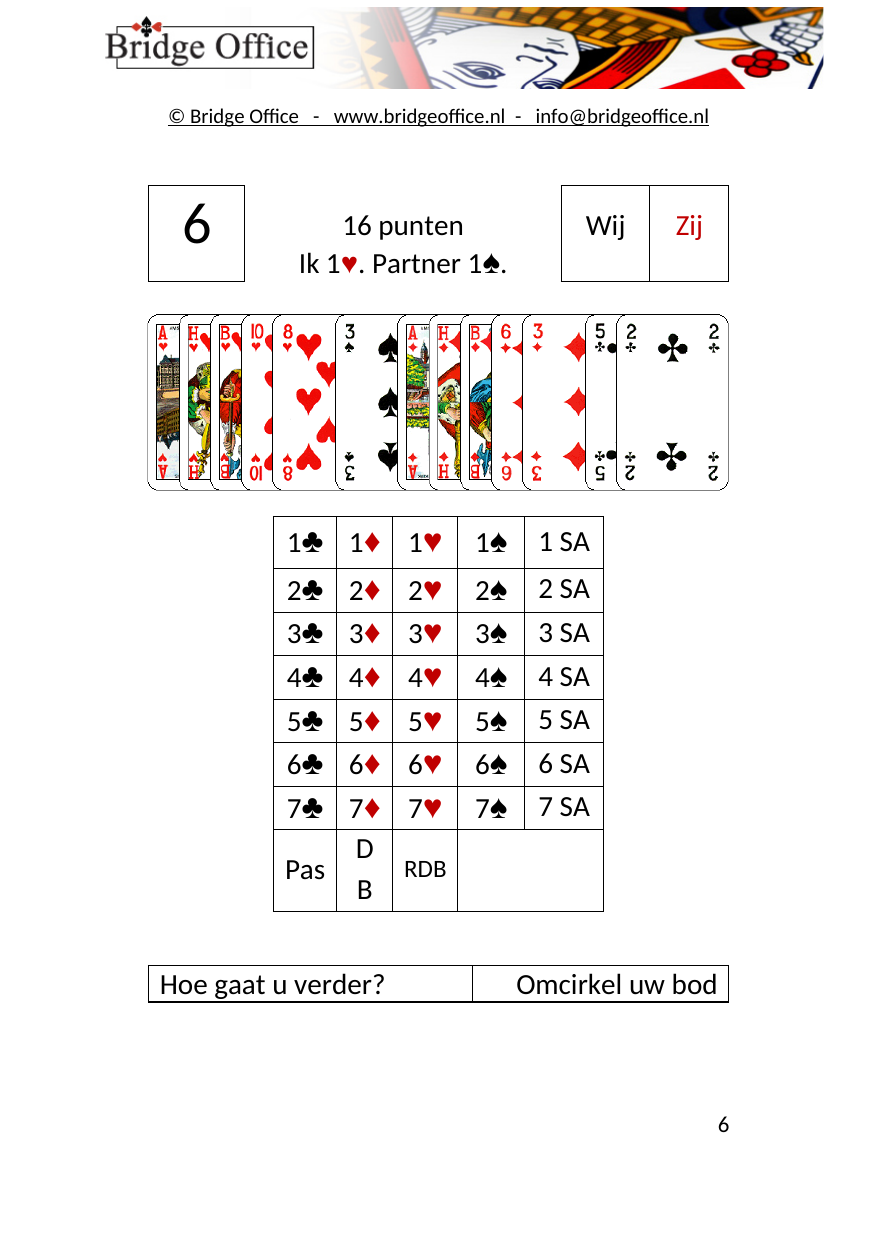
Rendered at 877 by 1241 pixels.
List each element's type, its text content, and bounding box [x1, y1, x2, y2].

table_cell 3♦ [337, 613, 392, 655]
table_cell 2♠ [458, 569, 524, 612]
table_header 1♣ [274, 517, 336, 568]
table_cell 4♣ [274, 656, 336, 699]
table_cell 7♣ [274, 787, 336, 829]
table_cell 6 SA [525, 743, 603, 786]
table_cell 5♠ [458, 700, 524, 742]
table_cell 3♠ [458, 613, 524, 655]
table_cell 6♣ [274, 743, 336, 786]
table_cell 5♦ [337, 700, 392, 742]
table_header Wij [562, 186, 649, 281]
table_header 6 [149, 186, 244, 281]
table_cell 6♥ [393, 743, 457, 786]
table_cell 6♠ [458, 743, 524, 786]
table_cell 7♠ [458, 787, 524, 829]
table_cell 2♦ [337, 569, 392, 612]
table_cell 7 SA [525, 787, 603, 829]
table_cell Pas [274, 830, 336, 911]
table_header Zij [650, 186, 728, 281]
table_header Omcirkel uw bod [473, 966, 728, 1001]
table_header 16 punten Ik 1♥. Partner 1♠. [245, 185, 561, 281]
table_header 1♥ [393, 517, 457, 568]
table_cell 5 SA [525, 700, 603, 742]
table_cell 3 SA [525, 613, 603, 655]
table_cell DB [337, 830, 392, 911]
table_cell 7♦ [337, 787, 392, 829]
picture [78, 7, 824, 89]
table_cell 2♥ [393, 569, 457, 612]
table_header 1♠ [458, 517, 524, 568]
table_cell 4♠ [458, 656, 524, 699]
table_cell 4♦ [337, 656, 392, 699]
table_cell 5♥ [393, 700, 457, 742]
table_cell 4 SA [525, 656, 603, 699]
table_header 1♦ [337, 517, 392, 568]
table_cell 3♣ [274, 613, 336, 655]
picture [147, 314, 729, 491]
table_cell RDB [393, 830, 457, 911]
table_cell 7♥ [393, 787, 457, 829]
table_cell 5♣ [274, 700, 336, 742]
table_cell 6♦ [337, 743, 392, 786]
table_cell 2 SA [525, 569, 603, 612]
table_cell 2♣ [274, 569, 336, 612]
table_header 1 SA [525, 517, 603, 568]
table_cell 4♥ [393, 656, 457, 699]
table_cell [458, 830, 603, 911]
table_cell 3♥ [393, 613, 457, 655]
table_header Hoe gaat u verder? [149, 966, 472, 1001]
